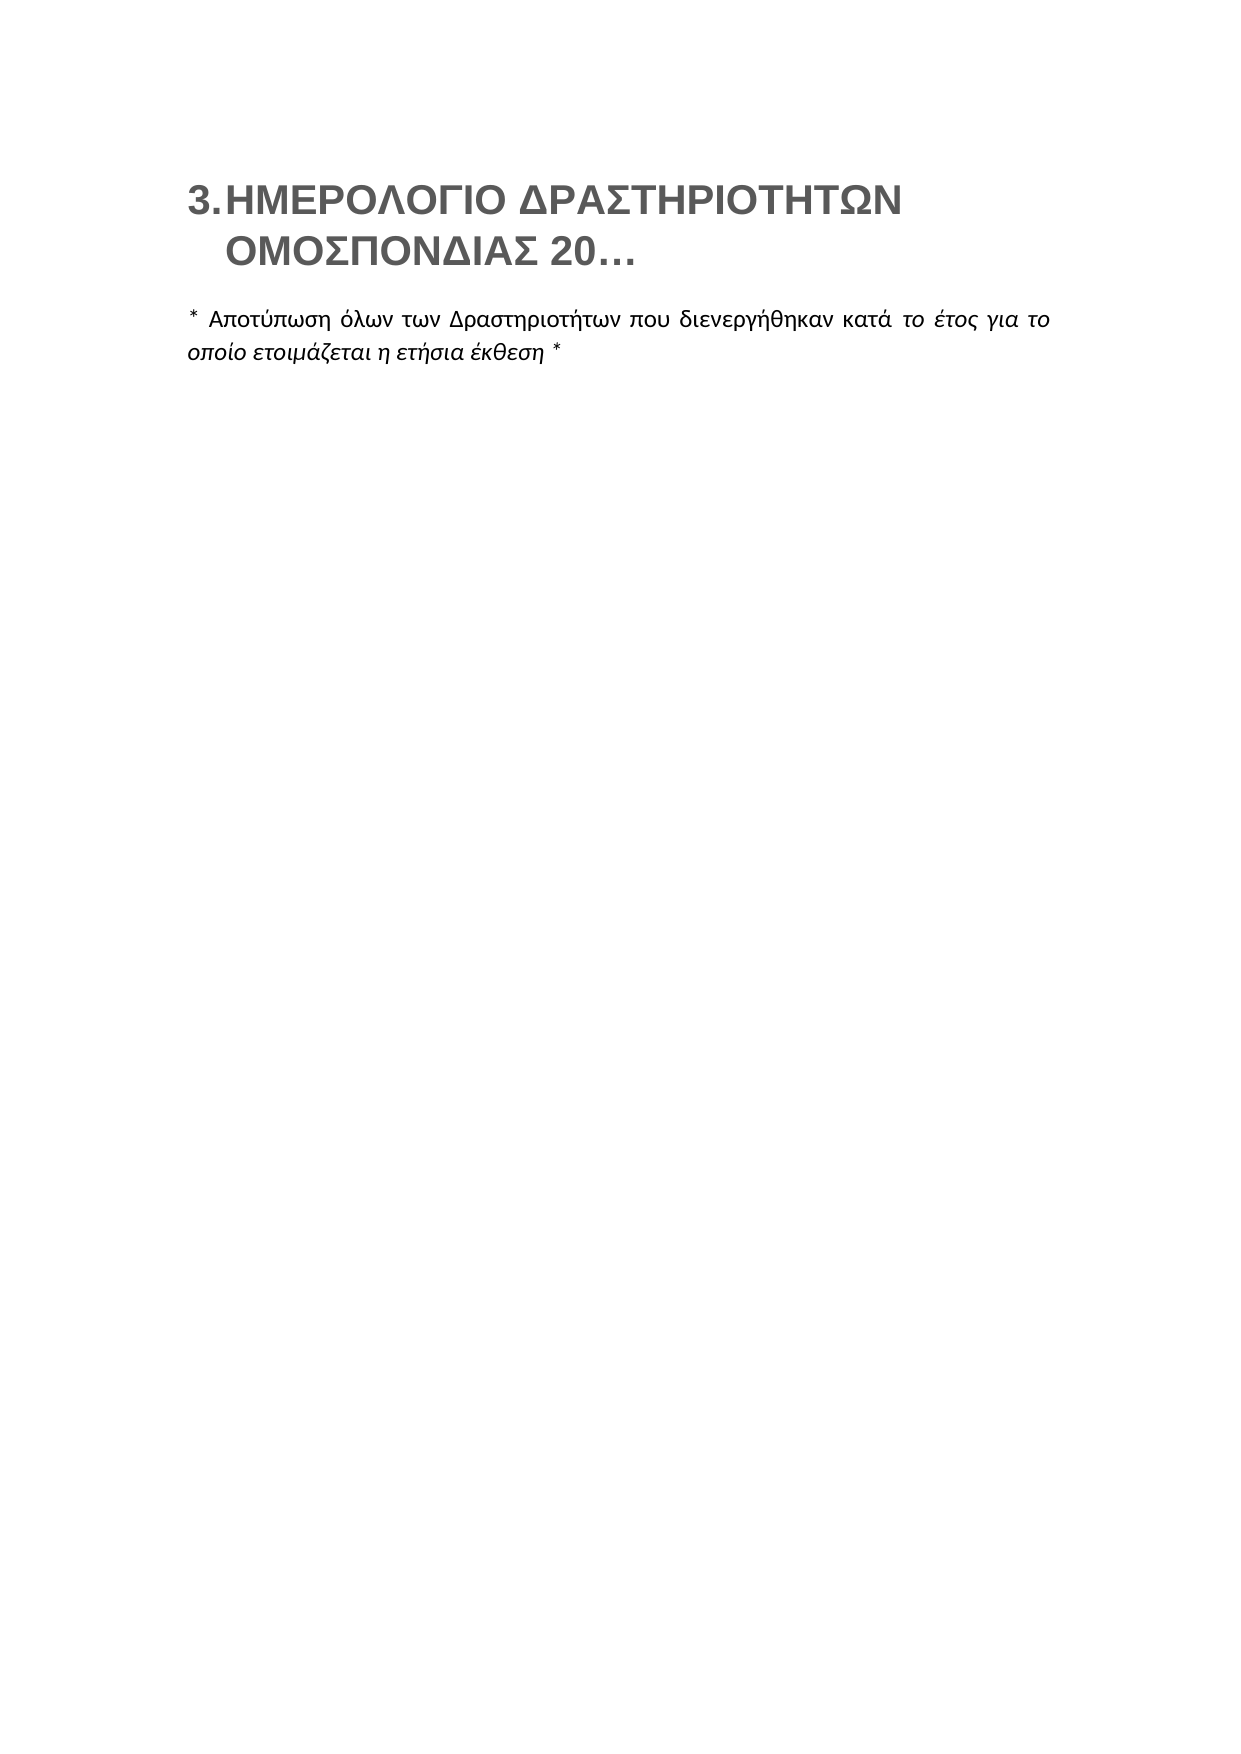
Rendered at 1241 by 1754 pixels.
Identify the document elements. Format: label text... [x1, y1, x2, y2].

subtitle ΗΜΕΡΟΛΟΓΙΟ ΔΡΑΣΤΗΡΙΟΤΗΤΩΝ ΟΜΟΣΠΟΝΔΙΑΣ 20… [187, 175, 1053, 274]
text * Αποτύπωση όλων των Δραστηριοτήτων που διενεργήθηκαν κατά το έτος για το οποίο ετοιμάζεται η ετήσια έκθεση * [187, 303, 1053, 367]
